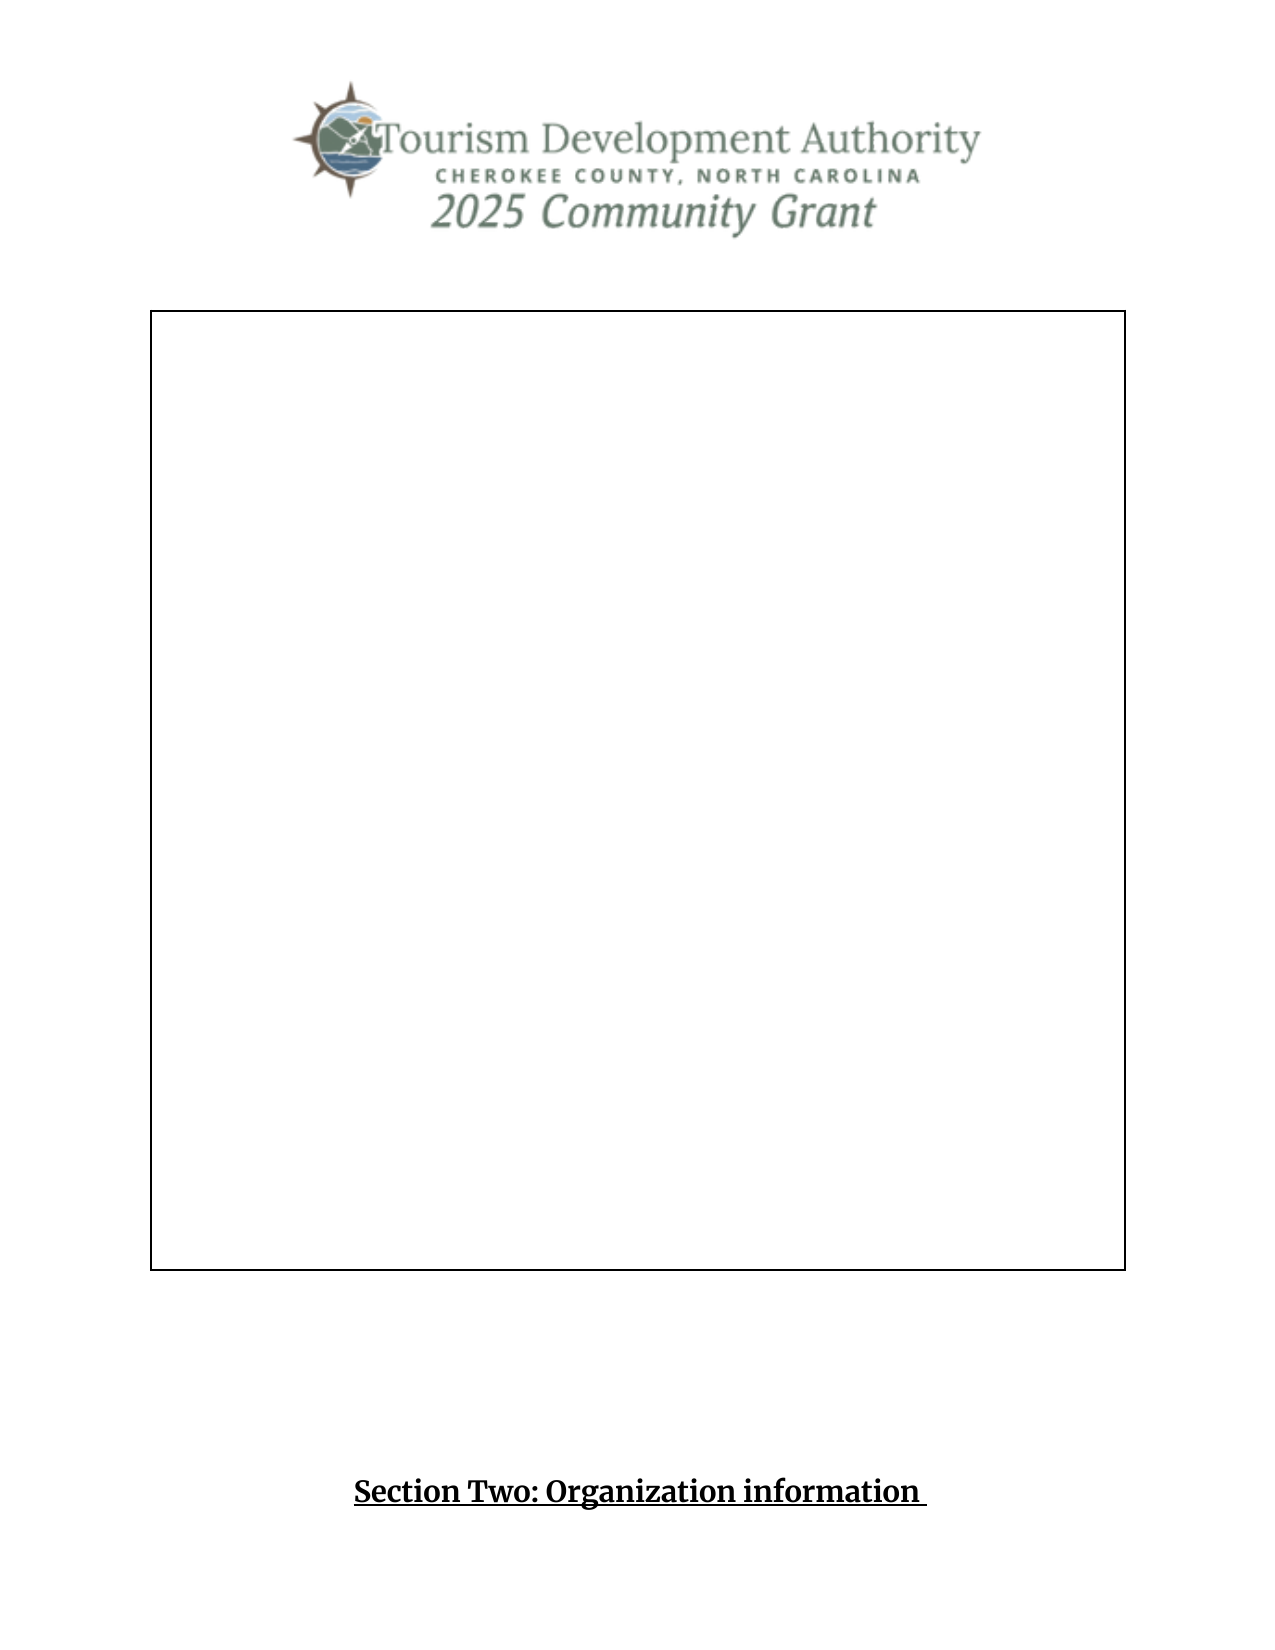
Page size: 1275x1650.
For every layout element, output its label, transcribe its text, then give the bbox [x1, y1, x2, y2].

picture [94, 53, 1206, 301]
text Section Two: Organization information [346, 1473, 1229, 1510]
table_header [152, 312, 1124, 1269]
